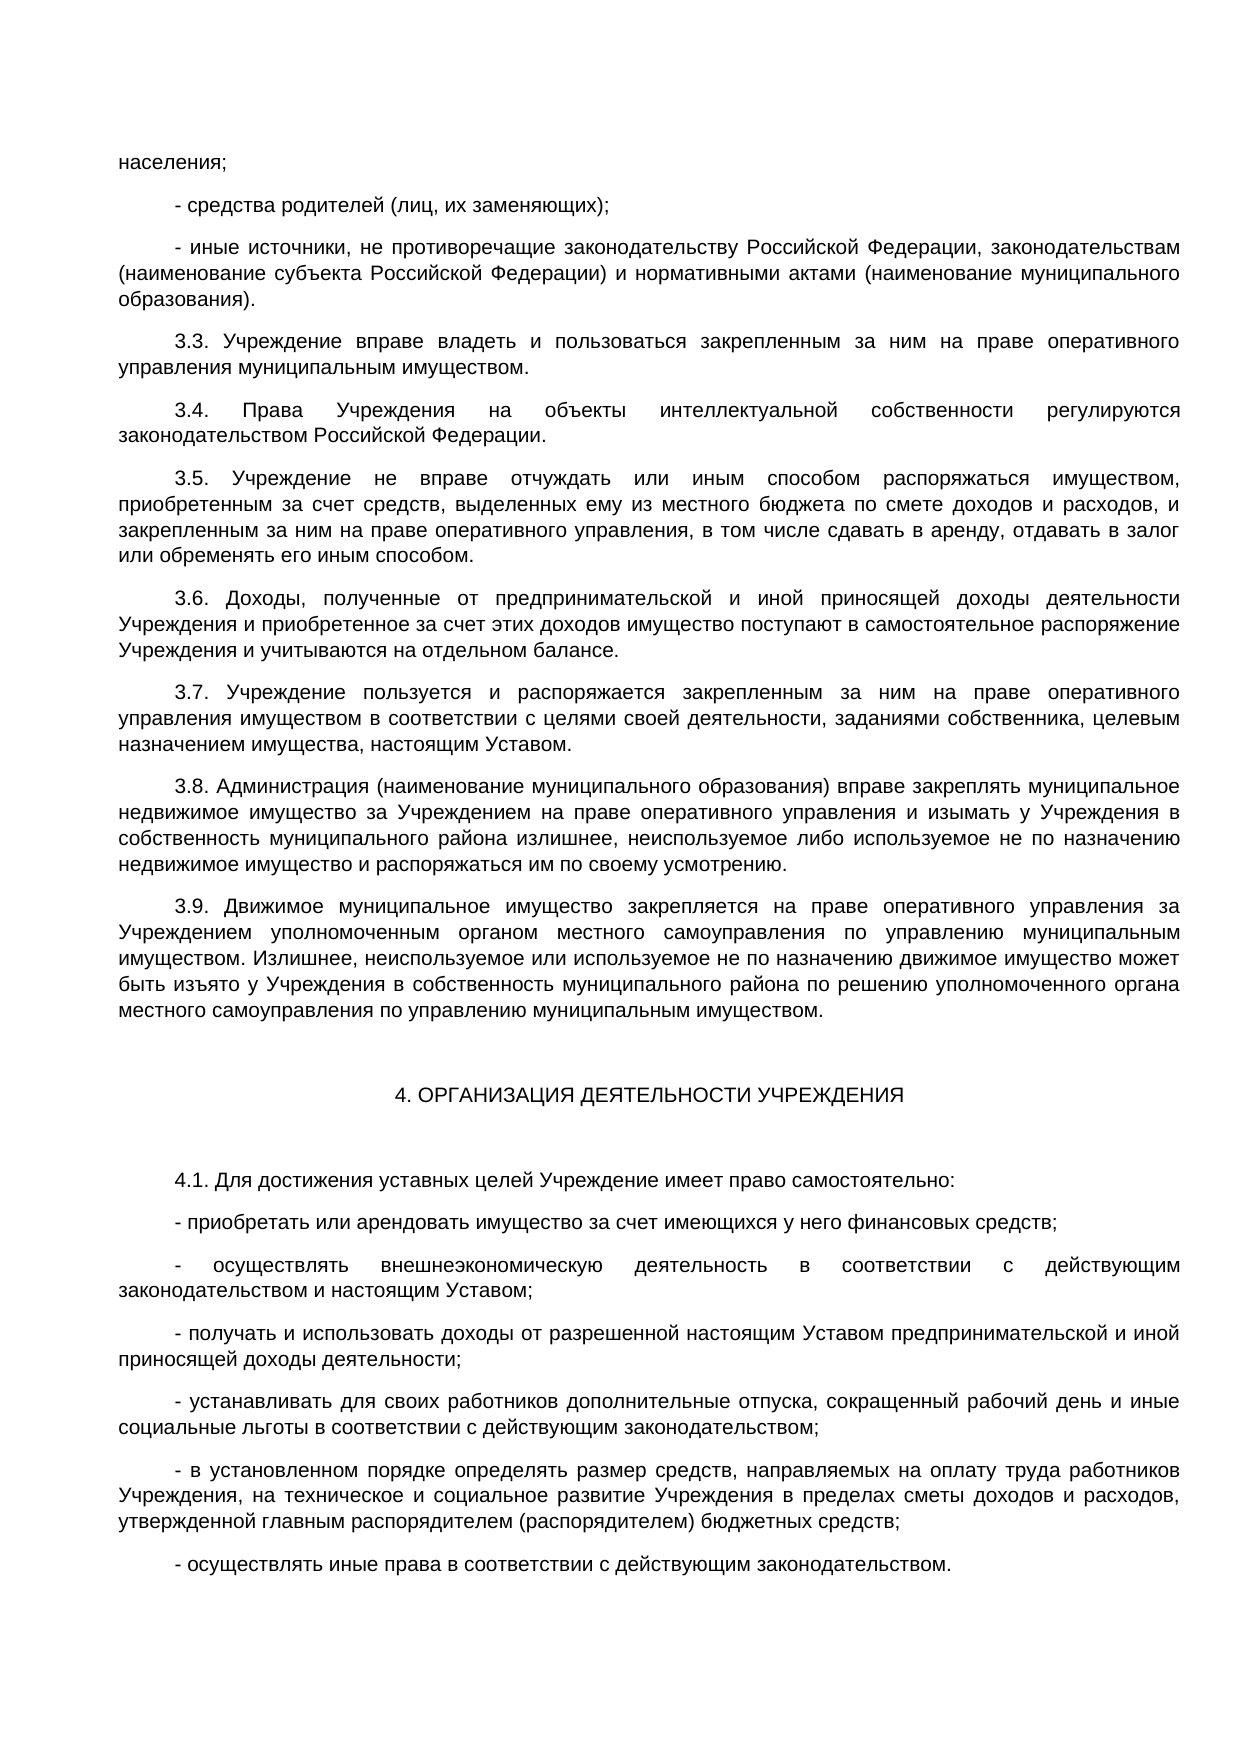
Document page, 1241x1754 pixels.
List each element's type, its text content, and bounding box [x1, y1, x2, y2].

text - иные источники, не противоречащие законодательству Российской Федерации, законодательствам (наименование субъекта Российской Федерации) и нормативными актами (наименование муниципального образования). [118, 235, 1181, 311]
text 3.3. Учреждение вправе владеть и пользоваться закрепленным за ним на праве оперативного управления муниципальным имуществом. [118, 329, 1181, 379]
text - приобретать или арендовать имущество за счет имеющихся у него финансовых средств; [118, 1210, 1181, 1234]
text 3.9. Движимое муниципальное имущество закрепляется на праве оперативного управления за Учреждением уполномоченным органом местного самоуправления по управлению муниципальным имуществом. Излишнее, неиспользуемое или используемое не по назначению движимое имущество может быть изъято у Учреждения в собственность муниципального района по решению уполномоченного органа местного самоуправления по управлению муниципальным имуществом. [118, 894, 1181, 1021]
text 3.7. Учреждение пользуется и распоряжается закрепленным за ним на праве оперативного управления имуществом в соответствии с целями своей деятельности, заданиями собственника, целевым назначением имущества, настоящим Уставом. [118, 680, 1181, 756]
text - в установленном порядке определять размер средств, направляемых на оплату труда работников Учреждения, на техническое и социальное развитие Учреждения в пределах сметы доходов и расходов, утвержденной главным распорядителем (распорядителем) бюджетных средств; [118, 1457, 1181, 1533]
text 3.4. Права Учреждения на объекты интеллектуальной собственности регулируются законодательством Российской Федерации. [118, 397, 1181, 447]
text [118, 150, 1181, 174]
text 4.1. Для достижения уставных целей Учреждение имеет право самостоятельно: [118, 1167, 1181, 1191]
text - устанавливать для своих работников дополнительные отпуска, сокращенный рабочий день и иные социальные льготы в соответствии с действующим законодательством; [118, 1389, 1181, 1439]
text 4. ОРГАНИЗАЦИЯ ДЕЯТЕЛЬНОСТИ УЧРЕЖДЕНИЯ [118, 1082, 1181, 1106]
text 3.6. Доходы, полученные от предпринимательской и иной приносящей доходы деятельности Учреждения и приобретенное за счет этих доходов имущество поступают в самостоятельное распоряжение Учреждения и учитываются на отдельном балансе. [118, 586, 1181, 661]
text 3.5. Учреждение не вправе отчуждать или иным способом распоряжаться имуществом, приобретенным за счет средств, выделенных ему из местного бюджета по смете доходов и расходов, и закрепленным за ним на праве оперативного управления, в том числе сдавать в аренду, отдавать в залог или обременять его иным способом. [118, 466, 1181, 567]
text - средства родителей (лиц, их заменяющих); [118, 192, 1181, 216]
text - осуществлять иные права в соответствии с действующим законодательством. [118, 1552, 1181, 1576]
text 3.8. Администрация (наименование муниципального образования) вправе закреплять муниципальное недвижимое имущество за Учреждением на праве оперативного управления и изымать у Учреждения в собственность муниципального района излишнее, неиспользуемое либо используемое не по назначению недвижимое имущество и распоряжаться им по своему усмотрению. [118, 774, 1181, 876]
text - получать и использовать доходы от разрешенной настоящим Уставом предпринимательской и иной приносящей доходы деятельности; [118, 1321, 1181, 1371]
text - осуществлять внешнеэкономическую деятельность в соответствии с действующим законодательством и настоящим Уставом; [118, 1252, 1181, 1302]
